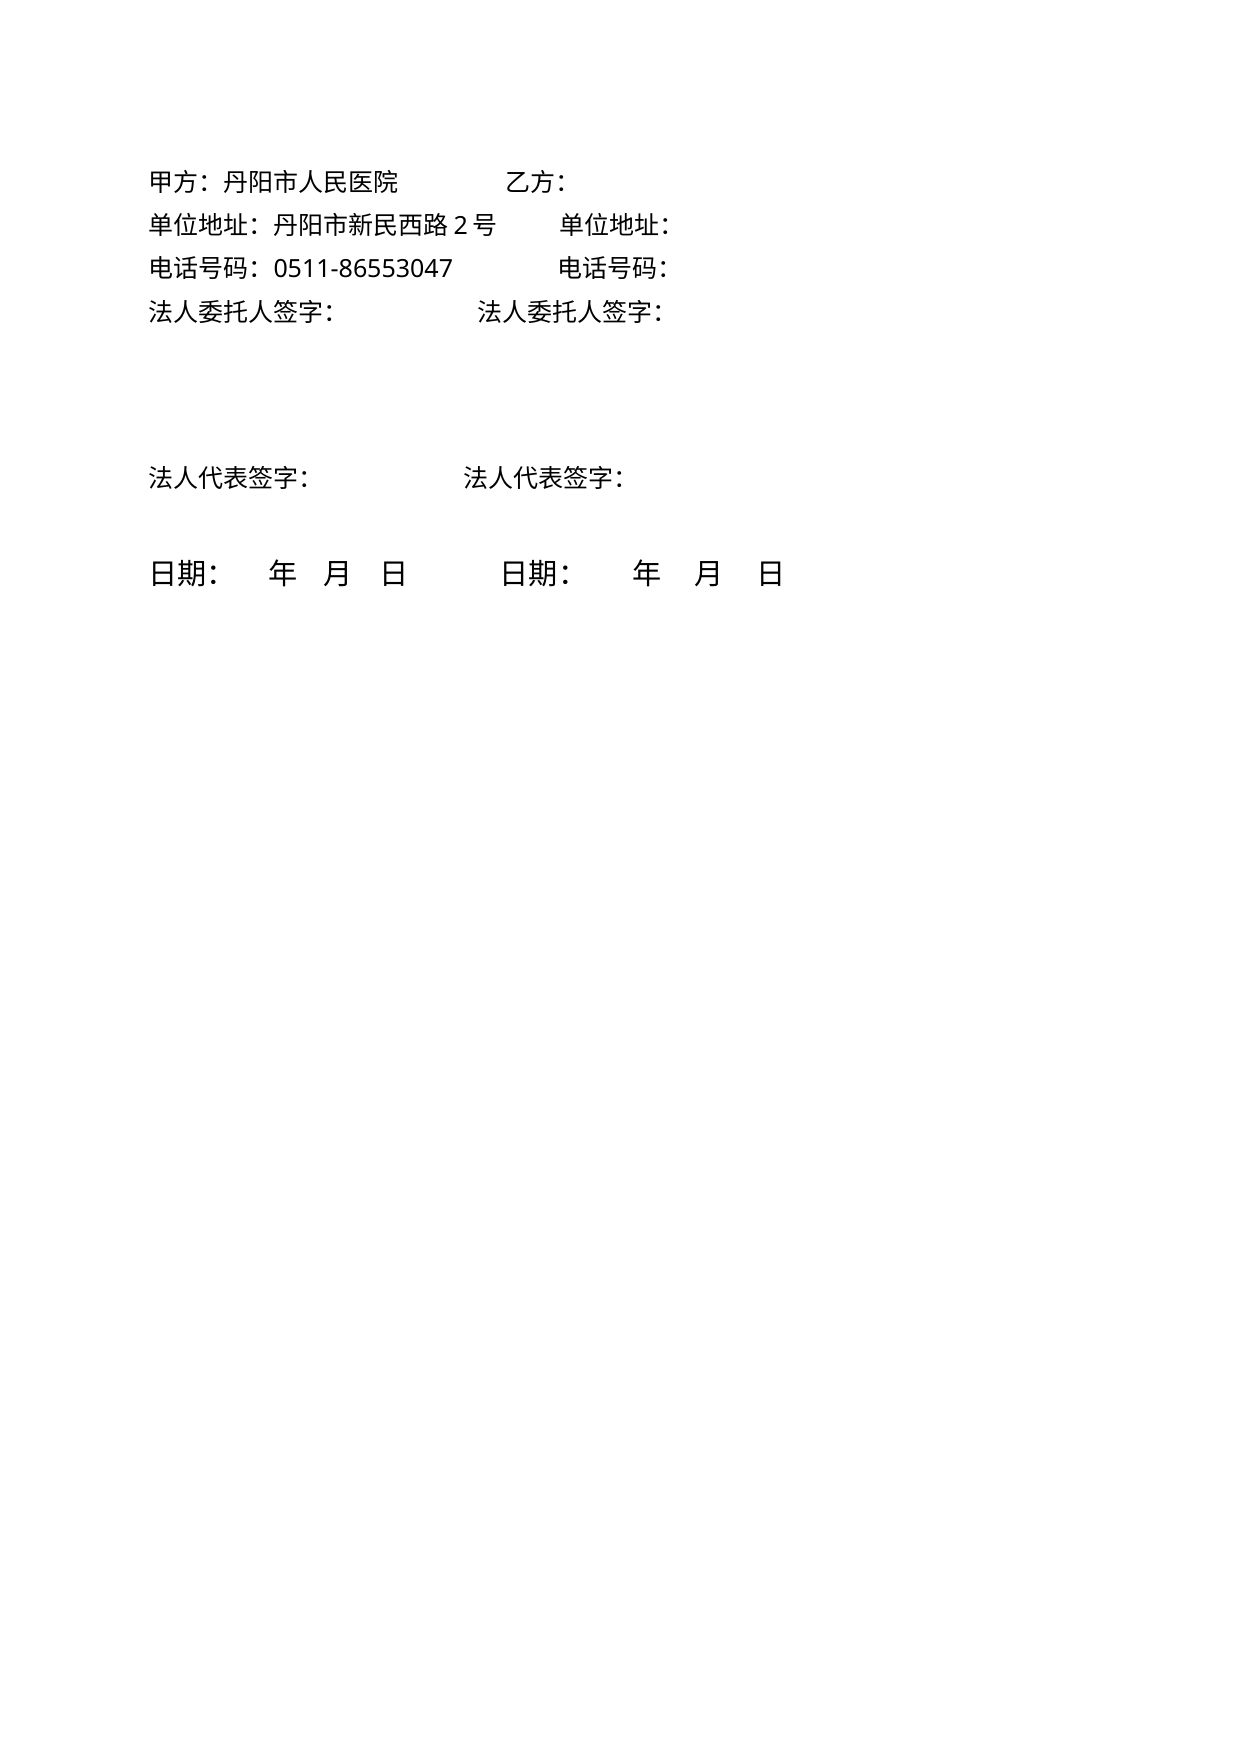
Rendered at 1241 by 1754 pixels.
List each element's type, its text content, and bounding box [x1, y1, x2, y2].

text 法人代表签字： 法人代表签字： [148, 458, 1121, 494]
text 日期： 年 月 日 日期： 年 月 日 [148, 539, 1121, 604]
text 甲方：丹阳市人民医院 乙方： [148, 162, 1121, 198]
text 单位地址：丹阳市新民西路2号 单位地址： [148, 205, 1121, 242]
text 电话号码：0511-86553047 电话号码： [148, 249, 1121, 285]
text 法人委托人签字： 法人委托人签字： [148, 292, 1121, 328]
